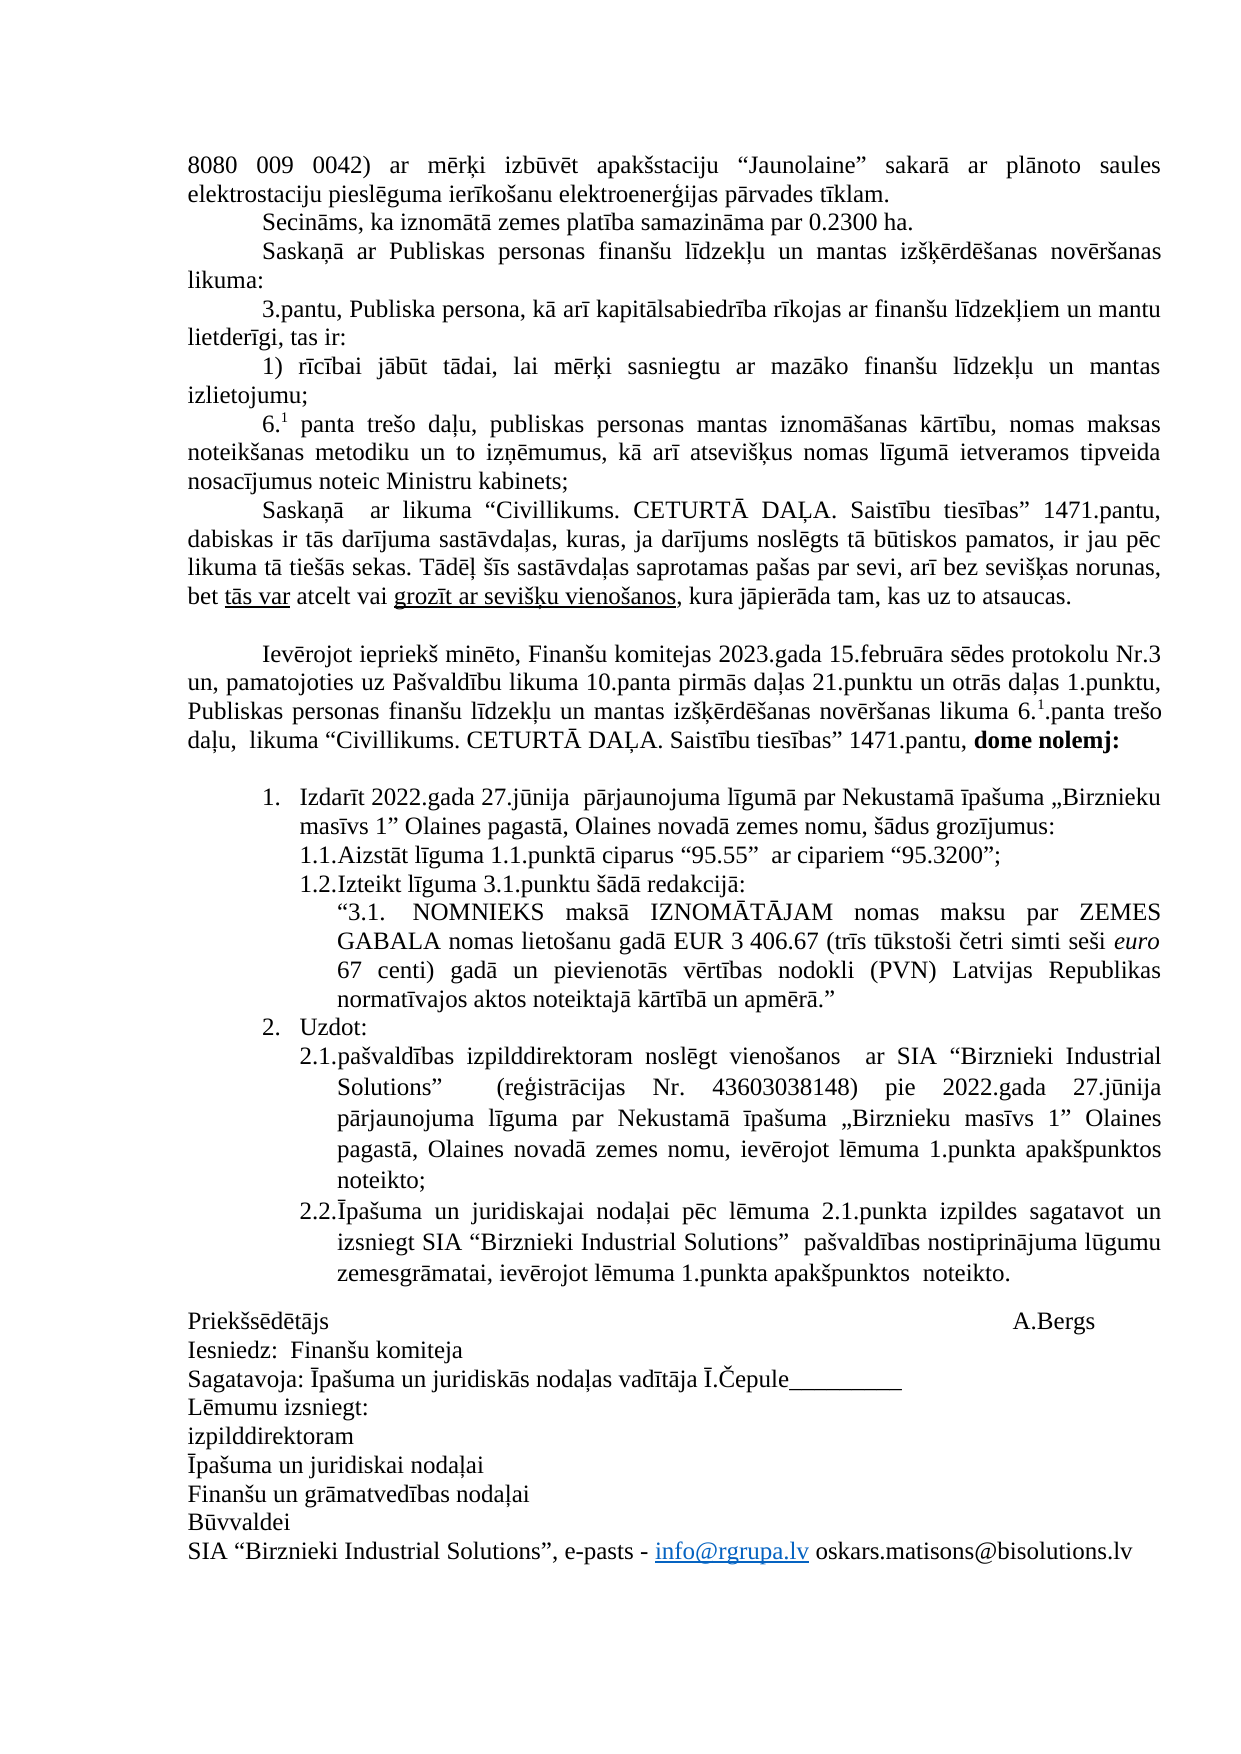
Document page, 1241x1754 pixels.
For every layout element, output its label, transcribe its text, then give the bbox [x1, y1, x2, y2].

text Ievērojot iepriekš minēto, Finanšu komitejas 2023.gada 15.februāra sēdes protokolu Nr.3 un, pamatojoties uz Pašvaldību likuma 10.panta pirmās daļas 21.punktu un otrās daļas 1.punktu, Publiskas personas finanšu līdzekļu un mantas izšķērdēšanas novēršanas likuma 6.1.panta trešo daļu, likuma “Civillikums. CETURTĀ DAĻA. Saistību tiesības” 1471.pantu, dome nolemj: [187, 639, 1162, 754]
text Priekšsēdētājs A.Bergs [187, 1306, 1162, 1335]
text Lēmumu izsniegt: [187, 1392, 1162, 1421]
text Finanšu un grāmatvedības nodaļai [187, 1479, 1162, 1507]
list Izteikt līguma 3.1.punktu šādā redakcijā: [299, 869, 1162, 897]
list Izdarīt 2022.gada 27.jūnija pārjaunojuma līgumā par Nekustamā īpašuma „Birznieku masīvs 1” Olaines pagastā, Olaines novadā zemes nomu, šādus grozījumus: [262, 782, 1162, 840]
text Sagatavoja: Īpašuma un juridiskās nodaļas vadītāja Ī.Čepule_________ [187, 1364, 1162, 1392]
list Uzdot: [262, 1012, 1162, 1041]
text Īpašuma un juridiskai nodaļai [187, 1450, 1162, 1479]
text izpilddirektoram [187, 1421, 1162, 1450]
text Būvvaldei [187, 1507, 1162, 1536]
text SIA “Birznieki Industrial Solutions”, e-pasts - info@rgrupa.lv oskars.matisons@bisolutions.lv [187, 1536, 1162, 1565]
list Aizstāt līguma 1.1.punktā ciparus “95.55” ar cipariem “95.3200”; [299, 840, 1162, 869]
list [187, 150, 1162, 207]
list Saskaņā ar Publiskas personas finanšu līdzekļu un mantas izšķērdēšanas novēršanas likuma: [187, 236, 1162, 294]
text Iesniedz: Finanšu komiteja [187, 1335, 1162, 1364]
list pašvaldības izpilddirektoram noslēgt vienošanos ar SIA “Birznieki Industrial Solutions” (reģistrācijas Nr. 43603038148) pie 2022.gada 27.jūnija pārjaunojuma līguma par Nekustamā īpašuma „Birznieku masīvs 1” Olaines pagastā, Olaines novadā zemes nomu, ievērojot lēmuma 1.punkta apakšpunktos noteikto; [299, 1041, 1162, 1194]
list 1) rīcībai jābūt tādai, lai mērķi sasniegtu ar mazāko finanšu līdzekļu un mantas izlietojumu; [187, 351, 1162, 409]
text Saskaņā ar likuma “Civillikums. CETURTĀ DAĻA. Saistību tiesības” 1471.pantu, dabiskas ir tās darījuma sastāvdaļas, kuras, ja darījums noslēgts tā būtiskos pamatos, ir jau pēc likuma tā tiešās sekas. Tādēļ šīs sastāvdaļas saprotamas pašas par sevi, arī bez sevišķas norunas, bet tās var atcelt vai grozīt ar sevišķu vienošanos, kura jāpierāda tam, kas uz to atsaucas. [187, 495, 1162, 610]
list Īpašuma un juridiskajai nodaļai pēc lēmuma 2.1.punkta izpildes sagatavot un izsniegt SIA “Birznieki Industrial Solutions” pašvaldības nostiprinājuma lūgumu zemesgrāmatai, ievērojot lēmuma 1.punkta apakšpunktos noteikto. [299, 1196, 1162, 1287]
text 6.1 panta trešo daļu, publiskas personas mantas iznomāšanas kārtību, nomas maksas noteikšanas metodiku un to izņēmumus, kā arī atsevišķus nomas līgumā ietveramos tipveida nosacījumus noteic Ministru kabinets; [187, 409, 1162, 495]
list Secināms, ka iznomātā zemes platība samazināma par 0.2300 ha. [187, 207, 1162, 236]
list 3.pantu, Publiska persona, kā arī kapitālsabiedrība rīkojas ar finanšu līdzekļiem un mantu lietderīgi, tas ir: [187, 294, 1162, 351]
list “3.1. NOMNIEKS maksā IZNOMĀTĀJAM nomas maksu par ZEMES GABALA nomas lietošanu gadā EUR 3 406.67 (trīs tūkstoši četri simti seši euro 67 centi) gadā un pievienotās vērtības nodokli (PVN) Latvijas Republikas normatīvajos aktos noteiktajā kārtībā un apmērā.” [337, 897, 1162, 1012]
